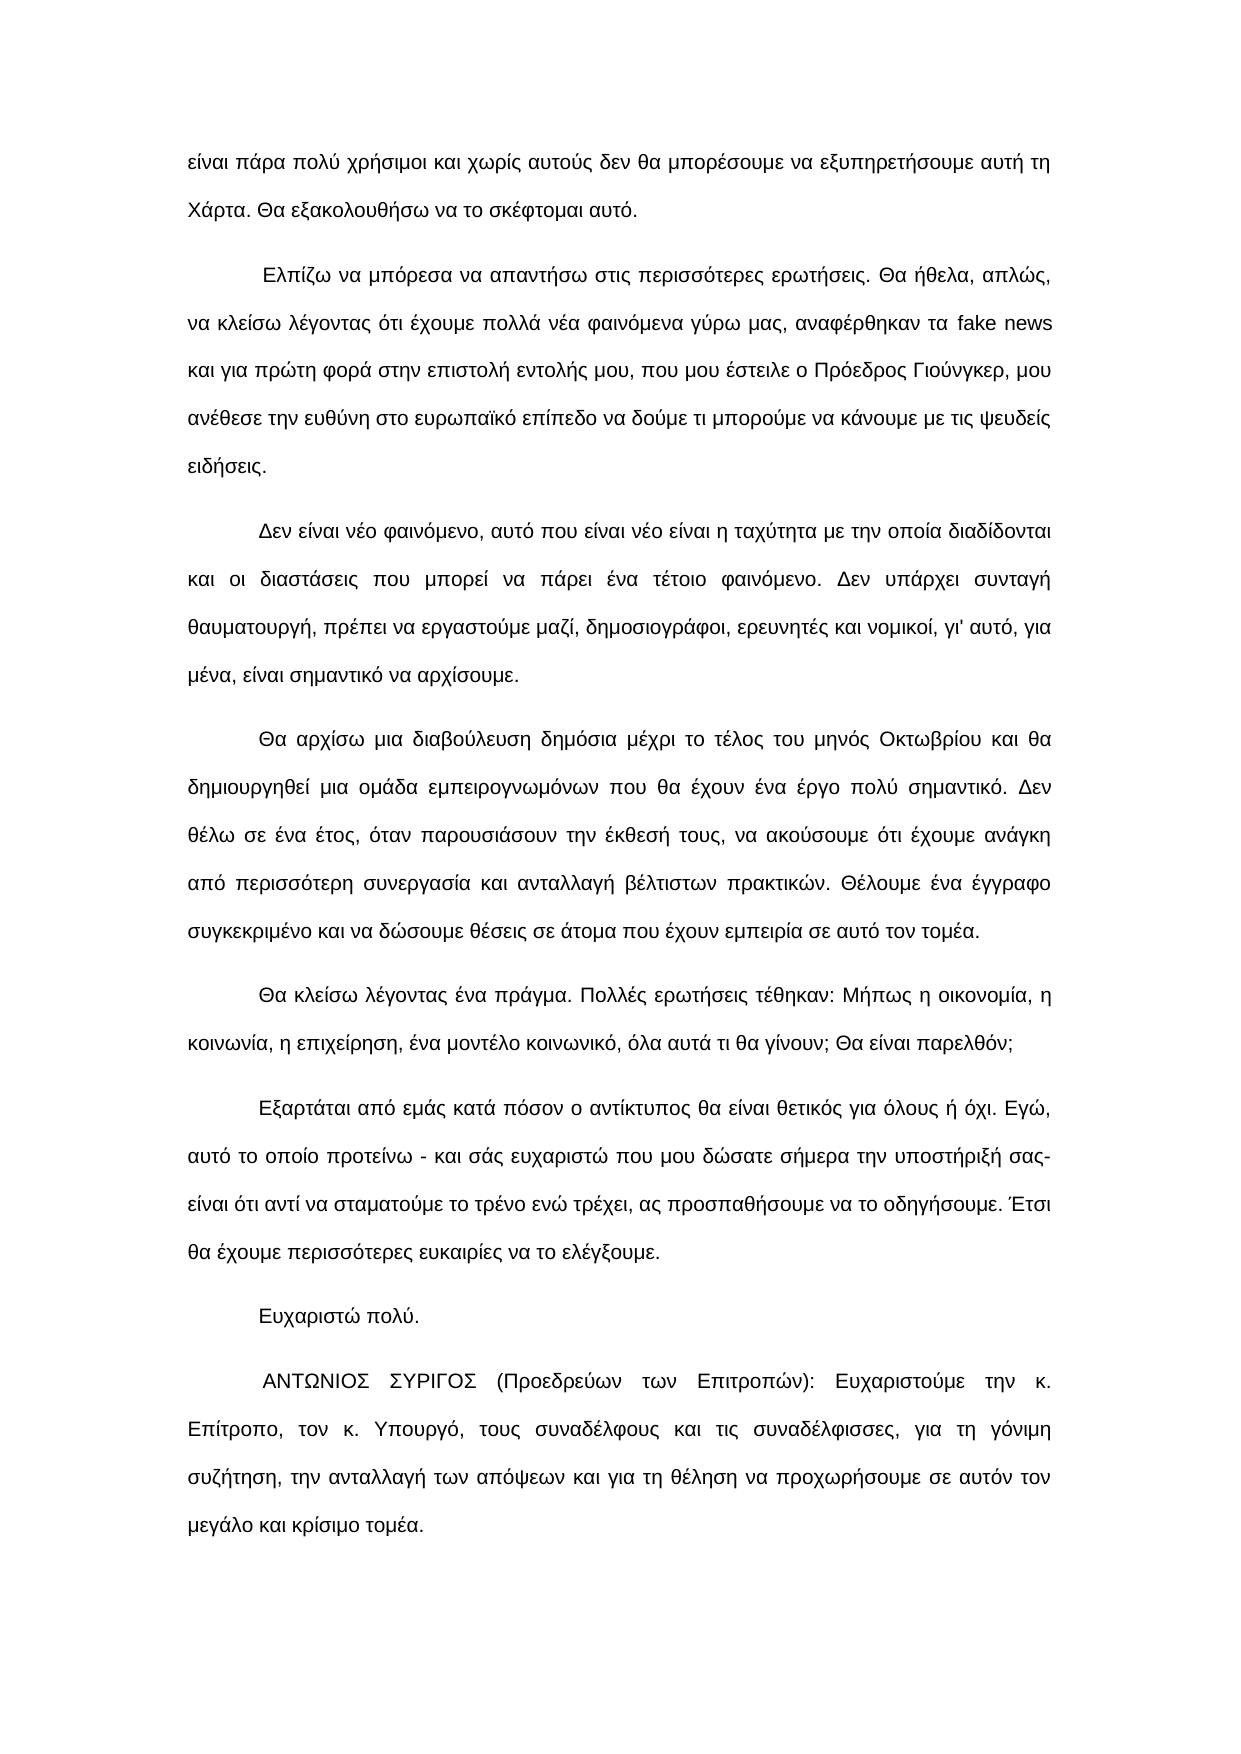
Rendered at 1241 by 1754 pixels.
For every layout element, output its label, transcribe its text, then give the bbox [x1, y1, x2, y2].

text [187, 150, 1053, 222]
text ΑΝΤΩΝΙΟΣ ΣΥΡΙΓΟΣ (Προεδρεύων των Επιτροπών): Ευχαριστούμε την κ. Επίτροπο, τον κ. Υπουργό, τους συναδέλφους και τις συναδέλφισσες, για τη γόνιμη συζήτηση, την ανταλλαγή των απόψεων και για τη θέληση να προχωρήσουμε σε αυτόν τον μεγάλο και κρίσιμο τομέα. [187, 1369, 1053, 1536]
text Θα αρχίσω μια διαβούλευση δημόσια μέχρι το τέλος του μηνός Οκτωβρίου και θα δημιουργηθεί μια ομάδα εμπειρογνωμόνων που θα έχουν ένα έργο πολύ σημαντικό. Δεν θέλω σε ένα έτος, όταν παρουσιάσουν την έκθεσή τους, να ακούσουμε ότι έχουμε ανάγκη από περισσότερη συνεργασία και ανταλλαγή βέλτιστων πρακτικών. Θέλουμε ένα έγγραφο συγκεκριμένο και να δώσουμε θέσεις σε άτομα που έχουν εμπειρία σε αυτό τον τομέα. [187, 727, 1053, 943]
text Δεν είναι νέο φαινόμενο, αυτό που είναι νέο είναι η ταχύτητα με την οποία διαδίδονται και οι διαστάσεις που μπορεί να πάρει ένα τέτοιο φαινόμενο. Δεν υπάρχει συνταγή θαυματουργή, πρέπει να εργαστούμε μαζί, δημοσιογράφοι, ερευνητές και νομικοί, γι' αυτό, για μένα, είναι σημαντικό να αρχίσουμε. [187, 519, 1053, 686]
text Ευχαριστώ πολύ. [187, 1304, 1053, 1328]
text Ελπίζω να μπόρεσα να απαντήσω στις περισσότερες ερωτήσεις. Θα ήθελα, απλώς, να κλείσω λέγοντας ότι έχουμε πολλά νέα φαινόμενα γύρω μας, αναφέρθηκαν τα fake news και για πρώτη φορά στην επιστολή εντολής μου, που μου έστειλε ο Πρόεδρος Γιούνγκερ, μου ανέθεσε την ευθύνη στο ευρωπαϊκό επίπεδο να δούμε τι μπορούμε να κάνουμε με τις ψευδείς ειδήσεις. [187, 262, 1053, 478]
text Θα κλείσω λέγοντας ένα πράγμα. Πολλές ερωτήσεις τέθηκαν: Μήπως η οικονομία, η κοινωνία, η επιχείρηση, ένα μοντέλο κοινωνικό, όλα αυτά τι θα γίνουν; Θα είναι παρελθόν; [187, 983, 1053, 1055]
text Εξαρτάται από εμάς κατά πόσον ο αντίκτυπος θα είναι θετικός για όλους ή όχι. Εγώ, αυτό το οποίο προτείνω - και σάς ευχαριστώ που μου δώσατε σήμερα την υποστήριξή σας- είναι ότι αντί να σταματούμε το τρένο ενώ τρέχει, ας προσπαθήσουμε να το οδηγήσουμε. Έτσι θα έχουμε περισσότερες ευκαιρίες να το ελέγξουμε. [187, 1096, 1053, 1263]
